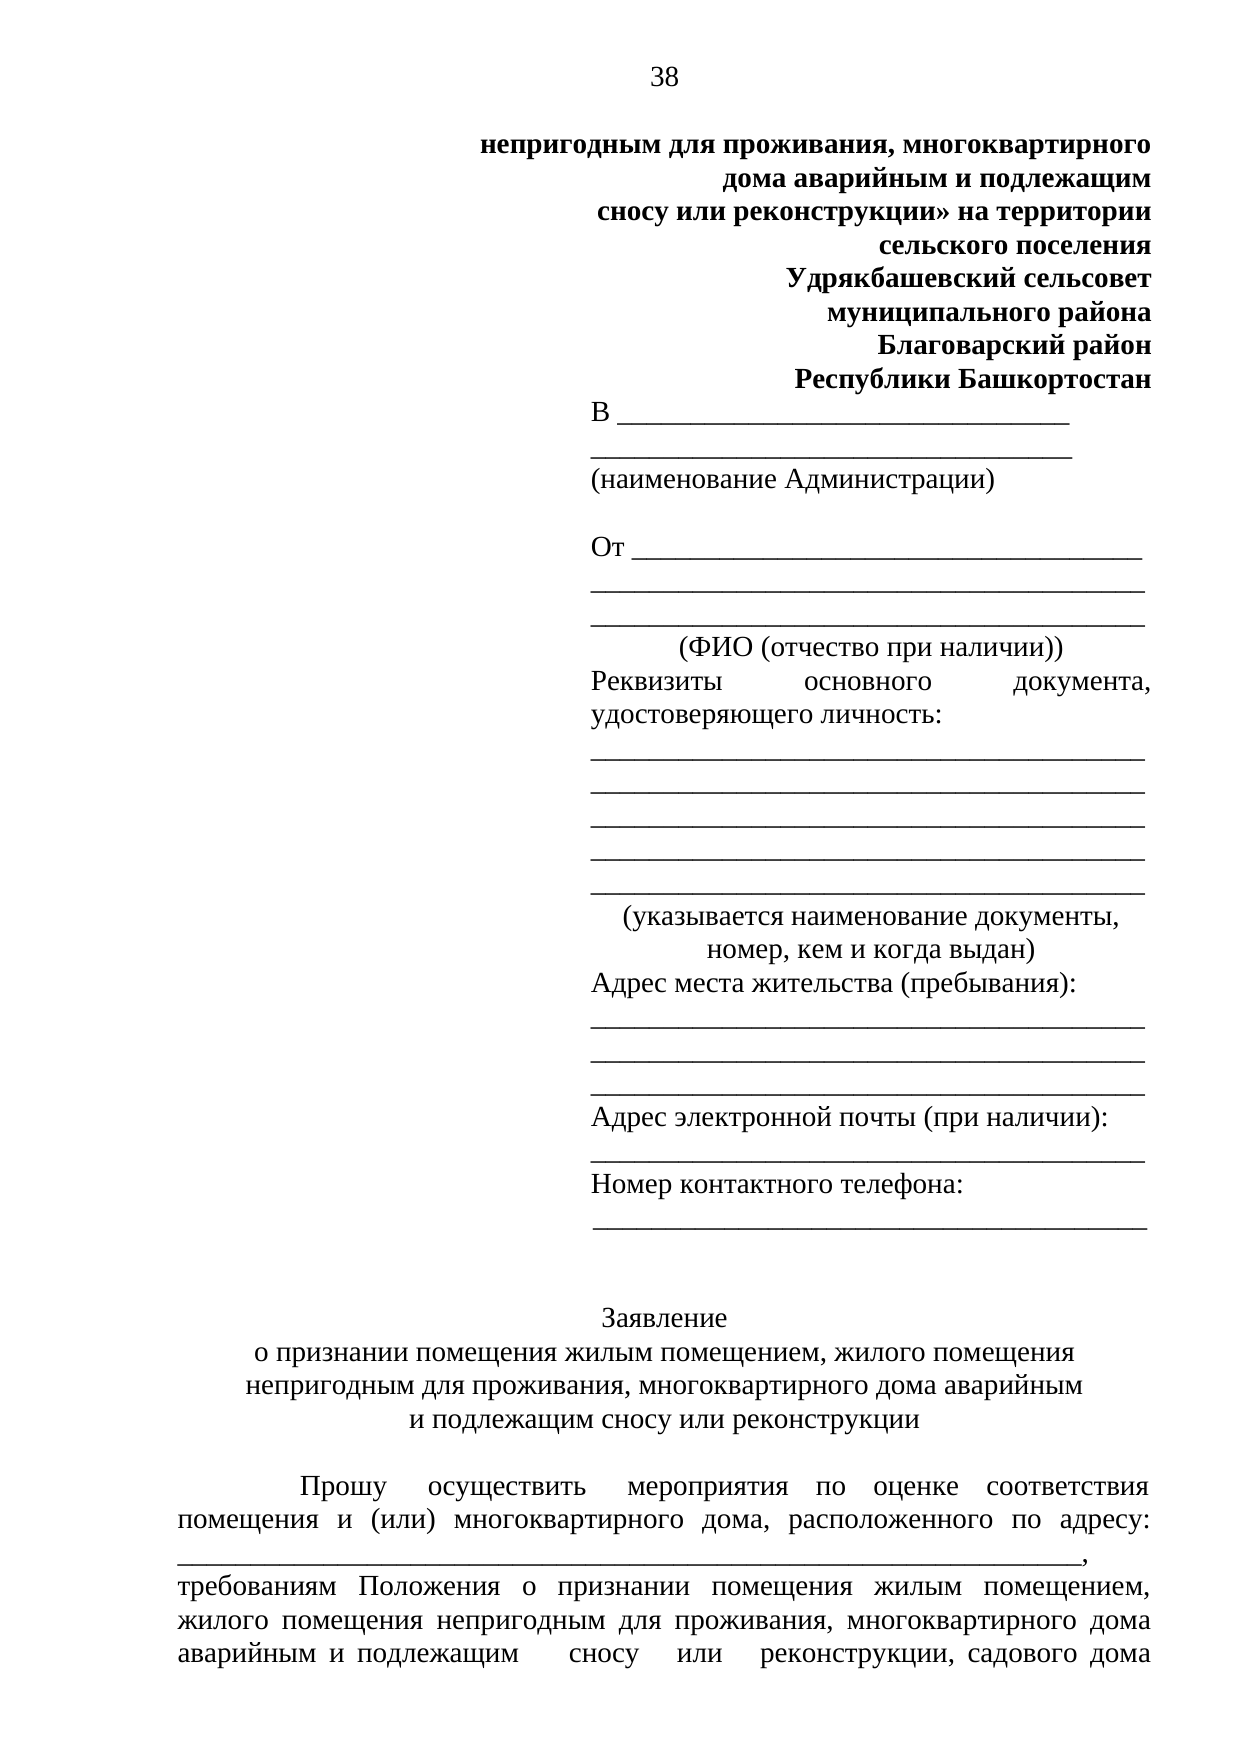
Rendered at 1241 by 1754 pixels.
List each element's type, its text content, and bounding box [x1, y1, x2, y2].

text непригодным для проживания, многоквартирного [177, 126, 1152, 160]
text Прошу осуществить мероприятия по оценке соответствия помещения и (или) многоквартирного дома, расположенного по адресу: ______________________________________________________________, [177, 1468, 1152, 1568]
text Адрес электронной почты (при наличии): [591, 1099, 1152, 1132]
text Удрякбашевский сельсовет [177, 260, 1152, 294]
text Заявление [177, 1300, 1152, 1334]
text сносу или реконструкции» на территории [177, 193, 1152, 227]
text ______________________________________ [591, 730, 1152, 763]
text сельского поселения [177, 227, 1152, 260]
text и подлежащим сносу или реконструкции [177, 1401, 1152, 1434]
text (указывается наименование документы, номер, кем и когда выдан) [591, 898, 1152, 965]
text В _______________________________ [591, 394, 1152, 428]
text ______________________________________ [177, 1199, 1152, 1233]
text _________________________________ [591, 428, 1152, 462]
text ______________________________________ ____________________________________________________________________________ [591, 998, 1152, 1099]
text Республики Башкортостан [177, 361, 1152, 394]
text муниципального района [177, 294, 1152, 327]
text (ФИО (отчество при наличии)) [591, 629, 1152, 663]
text Адрес места жительства (пребывания): [591, 965, 1152, 998]
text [177, 1568, 1152, 1669]
text ________________________________________________________________________________________________________________________________________________________ [591, 763, 1152, 898]
text (наименование Администрации) [591, 462, 1152, 495]
text о признании помещения жилым помещением, жилого помещения непригодным для проживания, многоквартирного дома аварийным [177, 1334, 1152, 1401]
text Номер контактного телефона: [591, 1166, 1152, 1199]
text ____________________________________________________________________________ [591, 562, 1152, 629]
text Благоварский район [177, 327, 1152, 361]
text ______________________________________ [591, 1132, 1152, 1166]
text Реквизиты основного документа, удостоверяющего личность: [591, 663, 1152, 730]
text От ___________________________________ [591, 529, 1152, 562]
text дома аварийным и подлежащим [177, 160, 1152, 193]
